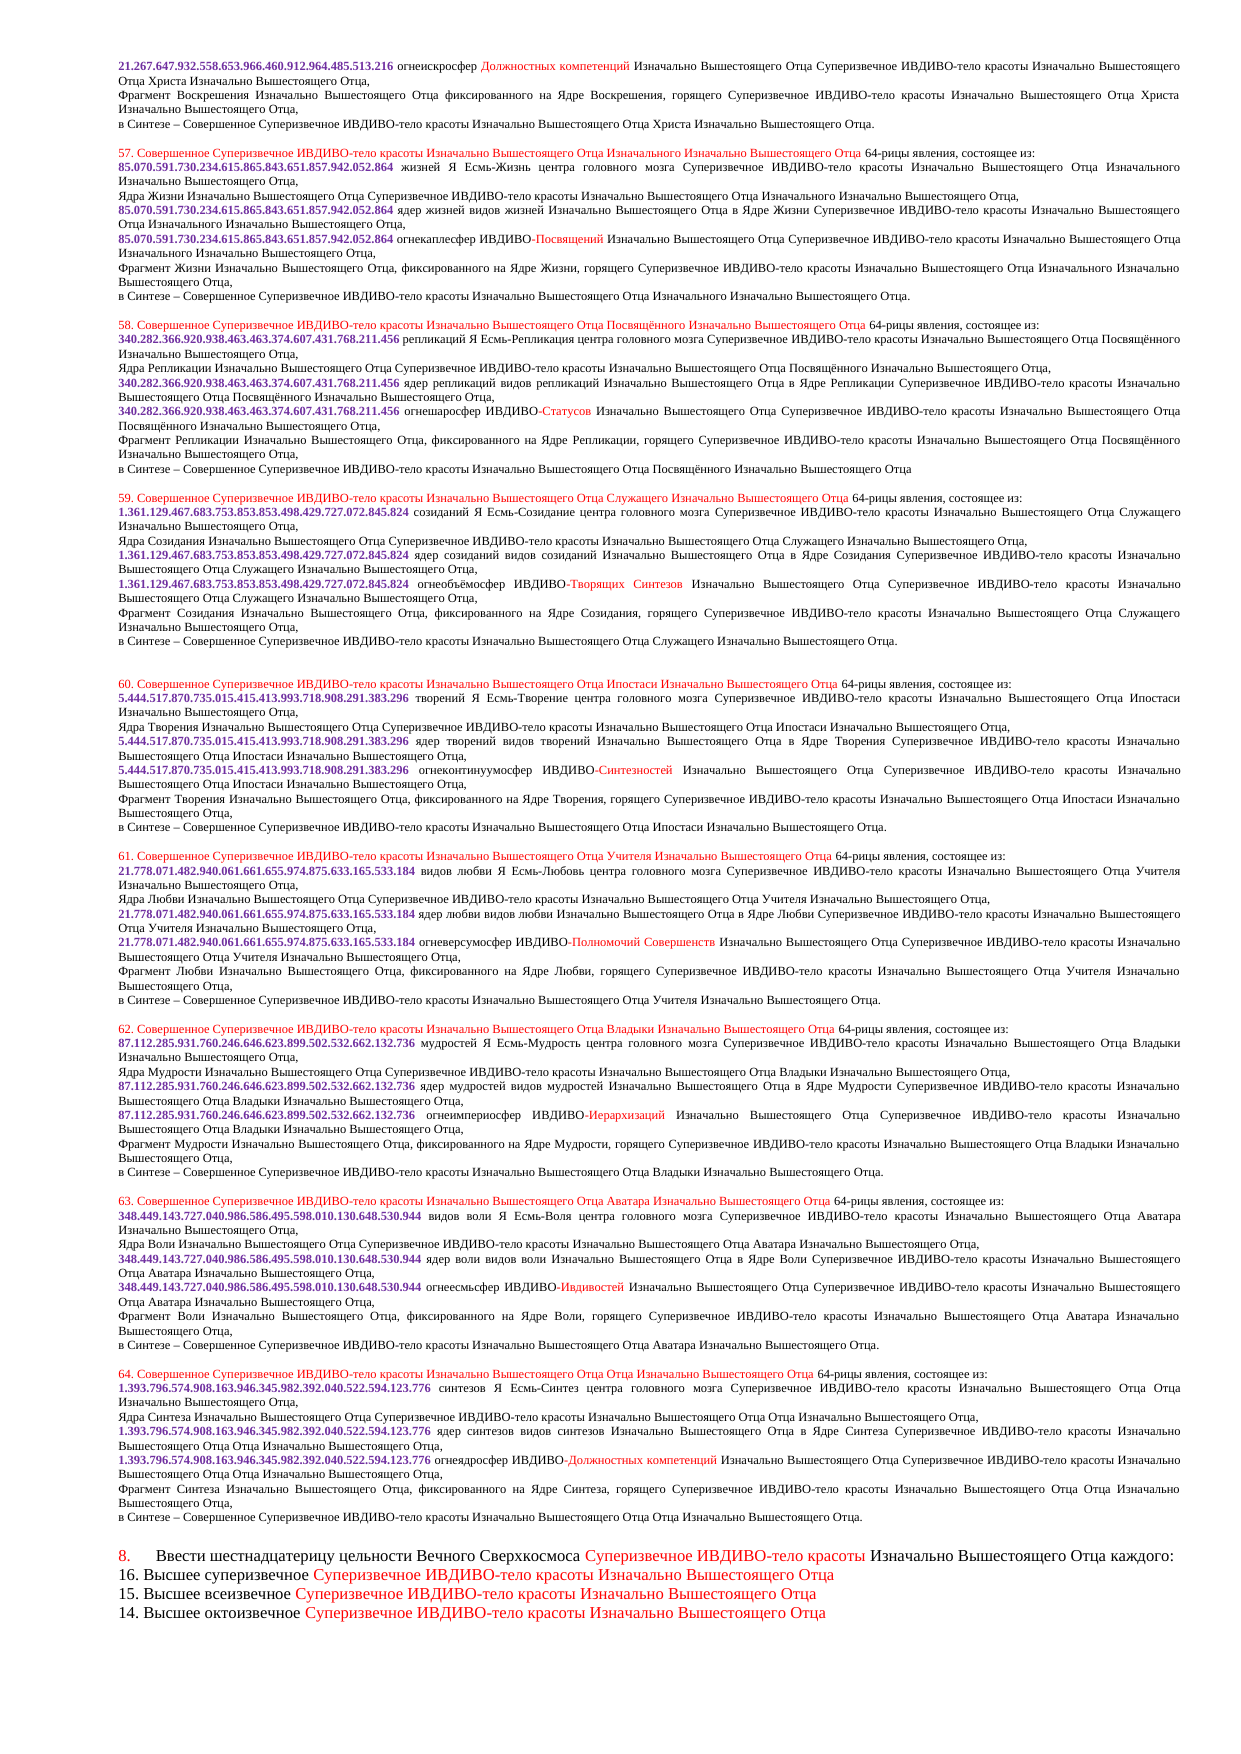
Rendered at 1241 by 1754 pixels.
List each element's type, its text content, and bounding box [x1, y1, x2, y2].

text 57. Совершенное Суперизвечное ИВДИВО-тело красоты Изначально Вышестоящего Отца Изначального Изначально Вышестоящего Отца 64-рицы явления, состоящее из: [118, 145, 1181, 160]
text в Синтезе – Совершенное Суперизвечное ИВДИВО-тело красоты Изначально Вышестоящего Отца Аватара Изначально Вышестоящего Отца. [118, 1338, 1181, 1352]
text Ядра Синтеза Изначально Вышестоящего Отца Суперизвечное ИВДИВО-тело красоты Изначально Вышестоящего Отца Отца Изначально Вышестоящего Отца, [118, 1409, 1181, 1424]
text Ядра Воли Изначально Вышестоящего Отца Суперизвечное ИВДИВО-тело красоты Изначально Вышестоящего Отца Аватара Изначально Вышестоящего Отца, [118, 1237, 1181, 1251]
text 15. Высшее всеизвечное Суперизвечное ИВДИВО-тело красоты Изначально Вышестоящего Отца [118, 1584, 1181, 1603]
text 21.778.071.482.940.061.661.655.974.875.633.165.533.184 огневерсумосфер ИВДИВО-Полномочий Совершенств Изначально Вышестоящего Отца Суперизвечное ИВДИВО-тело красоты Изначально Вышестоящего Отца Учителя Изначально Вышестоящего Отца, [118, 935, 1181, 964]
text 85.070.591.730.234.615.865.843.651.857.942.052.864 жизней Я Есмь-Жизнь центра головного мозга Суперизвечное ИВДИВО-тело красоты Изначально Вышестоящего Отца Изначального Изначально Вышестоящего Отца, [118, 160, 1181, 188]
text 60. Совершенное Суперизвечное ИВДИВО-тело красоты Изначально Вышестоящего Отца Ипостаси Изначально Вышестоящего Отца 64-рицы явления, состоящее из: [118, 676, 1181, 691]
text Фрагмент Репликации Изначально Вышестоящего Отца, фиксированного на Ядре Репликации, горящего Суперизвечное ИВДИВО-тело красоты Изначально Вышестоящего Отца Посвящённого Изначально Вышестоящего Отца, [118, 433, 1181, 462]
text в Синтезе – Совершенное Суперизвечное ИВДИВО-тело красоты Изначально Вышестоящего Отца Учителя Изначально Вышестоящего Отца. [118, 993, 1181, 1007]
text 14. Высшее октоизвечное Суперизвечное ИВДИВО-тело красоты Изначально Вышестоящего Отца [118, 1603, 1181, 1622]
text Ядра Творения Изначально Вышестоящего Отца Суперизвечное ИВДИВО-тело красоты Изначально Вышестоящего Отца Ипостаси Изначально Вышестоящего Отца, [118, 719, 1181, 734]
text 63. Совершенное Суперизвечное ИВДИВО-тело красоты Изначально Вышестоящего Отца Аватара Изначально Вышестоящего Отца 64-рицы явления, состоящее из: [118, 1194, 1181, 1208]
text 348.449.143.727.040.986.586.495.598.010.130.648.530.944 ядер воли видов воли Изначально Вышестоящего Отца в Ядре Воли Суперизвечное ИВДИВО-тело красоты Изначально Вышестоящего Отца Аватара Изначально Вышестоящего Отца, [118, 1251, 1181, 1280]
text 16. Высшее суперизвечное Суперизвечное ИВДИВО-тело красоты Изначально Вышестоящего Отца [118, 1565, 1181, 1584]
text 62. Совершенное Суперизвечное ИВДИВО-тело красоты Изначально Вышестоящего Отца Владыки Изначально Вышестоящего Отца 64-рицы явления, состоящее из: [118, 1021, 1181, 1036]
text в Синтезе – Совершенное Суперизвечное ИВДИВО-тело красоты Изначально Вышестоящего Отца Христа Изначально Вышестоящего Отца. [118, 117, 1181, 131]
text 348.449.143.727.040.986.586.495.598.010.130.648.530.944 видов воли Я Есмь-Воля центра головного мозга Суперизвечное ИВДИВО-тело красоты Изначально Вышестоящего Отца Аватара Изначально Вышестоящего Отца, [118, 1208, 1181, 1237]
text 340.282.366.920.938.463.463.374.607.431.768.211.456 ядер репликаций видов репликаций Изначально Вышестоящего Отца в Ядре Репликации Суперизвечное ИВДИВО-тело красоты Изначально Вышестоящего Отца Посвящённого Изначально Вышестоящего Отца, [118, 375, 1181, 404]
text в Синтезе – Совершенное Суперизвечное ИВДИВО-тело красоты Изначально Вышестоящего Отца Владыки Изначально Вышестоящего Отца. [118, 1165, 1181, 1179]
text 340.282.366.920.938.463.463.374.607.431.768.211.456 репликаций Я Есмь-Репликация центра головного мозга Суперизвечное ИВДИВО-тело красоты Изначально Вышестоящего Отца Посвящённого Изначально Вышестоящего Отца, [118, 332, 1181, 361]
text Фрагмент Любви Изначально Вышестоящего Отца, фиксированного на Ядре Любви, горящего Суперизвечное ИВДИВО-тело красоты Изначально Вышестоящего Отца Учителя Изначально Вышестоящего Отца, [118, 964, 1181, 993]
text 1.393.796.574.908.163.946.345.982.392.040.522.594.123.776 синтезов Я Есмь-Синтез центра головного мозга Суперизвечное ИВДИВО-тело красоты Изначально Вышестоящего Отца Отца Изначально Вышестоящего Отца, [118, 1381, 1181, 1409]
text Фрагмент Мудрости Изначально Вышестоящего Отца, фиксированного на Ядре Мудрости, горящего Суперизвечное ИВДИВО-тело красоты Изначально Вышестоящего Отца Владыки Изначально Вышестоящего Отца, [118, 1136, 1181, 1165]
list Ввести шестнадцатерицу цельности Вечного Сверхкосмоса Суперизвечное ИВДИВО-тело красоты Изначально Вышестоящего Отца каждого: [118, 1546, 1181, 1565]
text 87.112.285.931.760.246.646.623.899.502.532.662.132.736 ядер мудростей видов мудростей Изначально Вышестоящего Отца в Ядре Мудрости Суперизвечное ИВДИВО-тело красоты Изначально Вышестоящего Отца Владыки Изначально Вышестоящего Отца, [118, 1079, 1181, 1108]
text 340.282.366.920.938.463.463.374.607.431.768.211.456 огнешаросфер ИВДИВО-Статусов Изначально Вышестоящего Отца Суперизвечное ИВДИВО-тело красоты Изначально Вышестоящего Отца Посвящённого Изначально Вышестоящего Отца, [118, 404, 1181, 433]
text Фрагмент Творения Изначально Вышестоящего Отца, фиксированного на Ядре Творения, горящего Суперизвечное ИВДИВО-тело красоты Изначально Вышестоящего Отца Ипостаси Изначально Вышестоящего Отца, [118, 791, 1181, 820]
text 85.070.591.730.234.615.865.843.651.857.942.052.864 огнекаплесфер ИВДИВО-Посвящений Изначально Вышестоящего Отца Суперизвечное ИВДИВО-тело красоты Изначально Вышестоящего Отца Изначального Изначально Вышестоящего Отца, [118, 232, 1181, 260]
text Фрагмент Воскрешения Изначально Вышестоящего Отца фиксированного на Ядре Воскрешения, горящего Суперизвечное ИВДИВО-тело красоты Изначально Вышестоящего Отца Христа Изначально Вышестоящего Отца, [118, 88, 1181, 117]
text Ядра Мудрости Изначально Вышестоящего Отца Суперизвечное ИВДИВО-тело красоты Изначально Вышестоящего Отца Владыки Изначально Вышестоящего Отца, [118, 1064, 1181, 1079]
text 59. Совершенное Суперизвечное ИВДИВО-тело красоты Изначально Вышестоящего Отца Служащего Изначально Вышестоящего Отца 64-рицы явления, состоящее из: [118, 490, 1181, 505]
text в Синтезе – Совершенное Суперизвечное ИВДИВО-тело красоты Изначально Вышестоящего Отца Служащего Изначально Вышестоящего Отца. [118, 634, 1181, 648]
text 21.778.071.482.940.061.661.655.974.875.633.165.533.184 ядер любви видов любви Изначально Вышестоящего Отца в Ядре Любви Суперизвечное ИВДИВО-тело красоты Изначально Вышестоящего Отца Учителя Изначально Вышестоящего Отца, [118, 906, 1181, 935]
text Ядра Жизни Изначально Вышестоящего Отца Суперизвечное ИВДИВО-тело красоты Изначально Вышестоящего Отца Изначального Изначально Вышестоящего Отца, [118, 188, 1181, 203]
text в Синтезе – Совершенное Суперизвечное ИВДИВО-тело красоты Изначально Вышестоящего Отца Отца Изначально Вышестоящего Отца. [118, 1510, 1181, 1524]
text Фрагмент Воли Изначально Вышестоящего Отца, фиксированного на Ядре Воли, горящего Суперизвечное ИВДИВО-тело красоты Изначально Вышестоящего Отца Аватара Изначально Вышестоящего Отца, [118, 1309, 1181, 1338]
text Фрагмент Жизни Изначально Вышестоящего Отца, фиксированного на Ядре Жизни, горящего Суперизвечное ИВДИВО-тело красоты Изначально Вышестоящего Отца Изначального Изначально Вышестоящего Отца, [118, 260, 1181, 289]
text 1.393.796.574.908.163.946.345.982.392.040.522.594.123.776 ядер синтезов видов синтезов Изначально Вышестоящего Отца в Ядре Синтеза Суперизвечное ИВДИВО-тело красоты Изначально Вышестоящего Отца Отца Изначально Вышестоящего Отца, [118, 1424, 1181, 1453]
text 87.112.285.931.760.246.646.623.899.502.532.662.132.736 мудростей Я Есмь-Мудрость центра головного мозга Суперизвечное ИВДИВО-тело красоты Изначально Вышестоящего Отца Владыки Изначально Вышестоящего Отца, [118, 1036, 1181, 1064]
text 61. Совершенное Суперизвечное ИВДИВО-тело красоты Изначально Вышестоящего Отца Учителя Изначально Вышестоящего Отца 64-рицы явления, состоящее из: [118, 849, 1181, 863]
text 21.267.647.932.558.653.966.460.912.964.485.513.216 огнеискросфер Должностных компетенций Изначально Вышестоящего Отца Суперизвечное ИВДИВО-тело красоты Изначально Вышестоящего Отца Христа Изначально Вышестоящего Отца, [118, 59, 1181, 88]
text 5.444.517.870.735.015.415.413.993.718.908.291.383.296 ядер творений видов творений Изначально Вышестоящего Отца в Ядре Творения Суперизвечное ИВДИВО-тело красоты Изначально Вышестоящего Отца Ипостаси Изначально Вышестоящего Отца, [118, 734, 1181, 763]
text Фрагмент Созидания Изначально Вышестоящего Отца, фиксированного на Ядре Созидания, горящего Суперизвечное ИВДИВО-тело красоты Изначально Вышестоящего Отца Служащего Изначально Вышестоящего Отца, [118, 605, 1181, 634]
text 1.361.129.467.683.753.853.853.498.429.727.072.845.824 созиданий Я Есмь-Созидание центра головного мозга Суперизвечное ИВДИВО-тело красоты Изначально Вышестоящего Отца Служащего Изначально Вышестоящего Отца, [118, 505, 1181, 533]
text 58. Совершенное Суперизвечное ИВДИВО-тело красоты Изначально Вышестоящего Отца Посвящённого Изначально Вышестоящего Отца 64-рицы явления, состоящее из: [118, 318, 1181, 332]
text Ядра Репликации Изначально Вышестоящего Отца Суперизвечное ИВДИВО-тело красоты Изначально Вышестоящего Отца Посвящённого Изначально Вышестоящего Отца, [118, 361, 1181, 375]
text Фрагмент Синтеза Изначально Вышестоящего Отца, фиксированного на Ядре Синтеза, горящего Суперизвечное ИВДИВО-тело красоты Изначально Вышестоящего Отца Отца Изначально Вышестоящего Отца, [118, 1481, 1181, 1510]
text в Синтезе – Совершенное Суперизвечное ИВДИВО-тело красоты Изначально Вышестоящего Отца Посвящённого Изначально Вышестоящего Отца [118, 462, 1181, 476]
text 1.361.129.467.683.753.853.853.498.429.727.072.845.824 ядер созиданий видов созиданий Изначально Вышестоящего Отца в Ядре Созидания Суперизвечное ИВДИВО-тело красоты Изначально Вышестоящего Отца Служащего Изначально Вышестоящего Отца, [118, 548, 1181, 577]
text 5.444.517.870.735.015.415.413.993.718.908.291.383.296 творений Я Есмь-Творение центра головного мозга Суперизвечное ИВДИВО-тело красоты Изначально Вышестоящего Отца Ипостаси Изначально Вышестоящего Отца, [118, 691, 1181, 719]
text в Синтезе – Совершенное Суперизвечное ИВДИВО-тело красоты Изначально Вышестоящего Отца Ипостаси Изначально Вышестоящего Отца. [118, 820, 1181, 834]
text 87.112.285.931.760.246.646.623.899.502.532.662.132.736 огнеимпериосфер ИВДИВО-Иерархизаций Изначально Вышестоящего Отца Суперизвечное ИВДИВО-тело красоты Изначально Вышестоящего Отца Владыки Изначально Вышестоящего Отца, [118, 1108, 1181, 1136]
text Ядра Любви Изначально Вышестоящего Отца Суперизвечное ИВДИВО-тело красоты Изначально Вышестоящего Отца Учителя Изначально Вышестоящего Отца, [118, 892, 1181, 906]
text Ядра Созидания Изначально Вышестоящего Отца Суперизвечное ИВДИВО-тело красоты Изначально Вышестоящего Отца Служащего Изначально Вышестоящего Отца, [118, 533, 1181, 548]
text 64. Совершенное Суперизвечное ИВДИВО-тело красоты Изначально Вышестоящего Отца Отца Изначально Вышестоящего Отца 64-рицы явления, состоящее из: [118, 1366, 1181, 1381]
text 1.393.796.574.908.163.946.345.982.392.040.522.594.123.776 огнеядросфер ИВДИВО-Должностных компетенций Изначально Вышестоящего Отца Суперизвечное ИВДИВО-тело красоты Изначально Вышестоящего Отца Отца Изначально Вышестоящего Отца, [118, 1453, 1181, 1481]
text в Синтезе – Совершенное Суперизвечное ИВДИВО-тело красоты Изначально Вышестоящего Отца Изначального Изначально Вышестоящего Отца. [118, 289, 1181, 303]
text 5.444.517.870.735.015.415.413.993.718.908.291.383.296 огнеконтинуумосфер ИВДИВО-Синтезностей Изначально Вышестоящего Отца Суперизвечное ИВДИВО-тело красоты Изначально Вышестоящего Отца Ипостаси Изначально Вышестоящего Отца, [118, 763, 1181, 791]
text 85.070.591.730.234.615.865.843.651.857.942.052.864 ядер жизней видов жизней Изначально Вышестоящего Отца в Ядре Жизни Суперизвечное ИВДИВО-тело красоты Изначально Вышестоящего Отца Изначального Изначально Вышестоящего Отца, [118, 203, 1181, 232]
text 1.361.129.467.683.753.853.853.498.429.727.072.845.824 огнеобъёмосфер ИВДИВО-Творящих Синтезов Изначально Вышестоящего Отца Суперизвечное ИВДИВО-тело красоты Изначально Вышестоящего Отца Служащего Изначально Вышестоящего Отца, [118, 577, 1181, 605]
text 348.449.143.727.040.986.586.495.598.010.130.648.530.944 огнеесмьсфер ИВДИВО-Ивдивостей Изначально Вышестоящего Отца Суперизвечное ИВДИВО-тело красоты Изначально Вышестоящего Отца Аватара Изначально Вышестоящего Отца, [118, 1280, 1181, 1309]
text 21.778.071.482.940.061.661.655.974.875.633.165.533.184 видов любви Я Есмь-Любовь центра головного мозга Суперизвечное ИВДИВО-тело красоты Изначально Вышестоящего Отца Учителя Изначально Вышестоящего Отца, [118, 863, 1181, 892]
